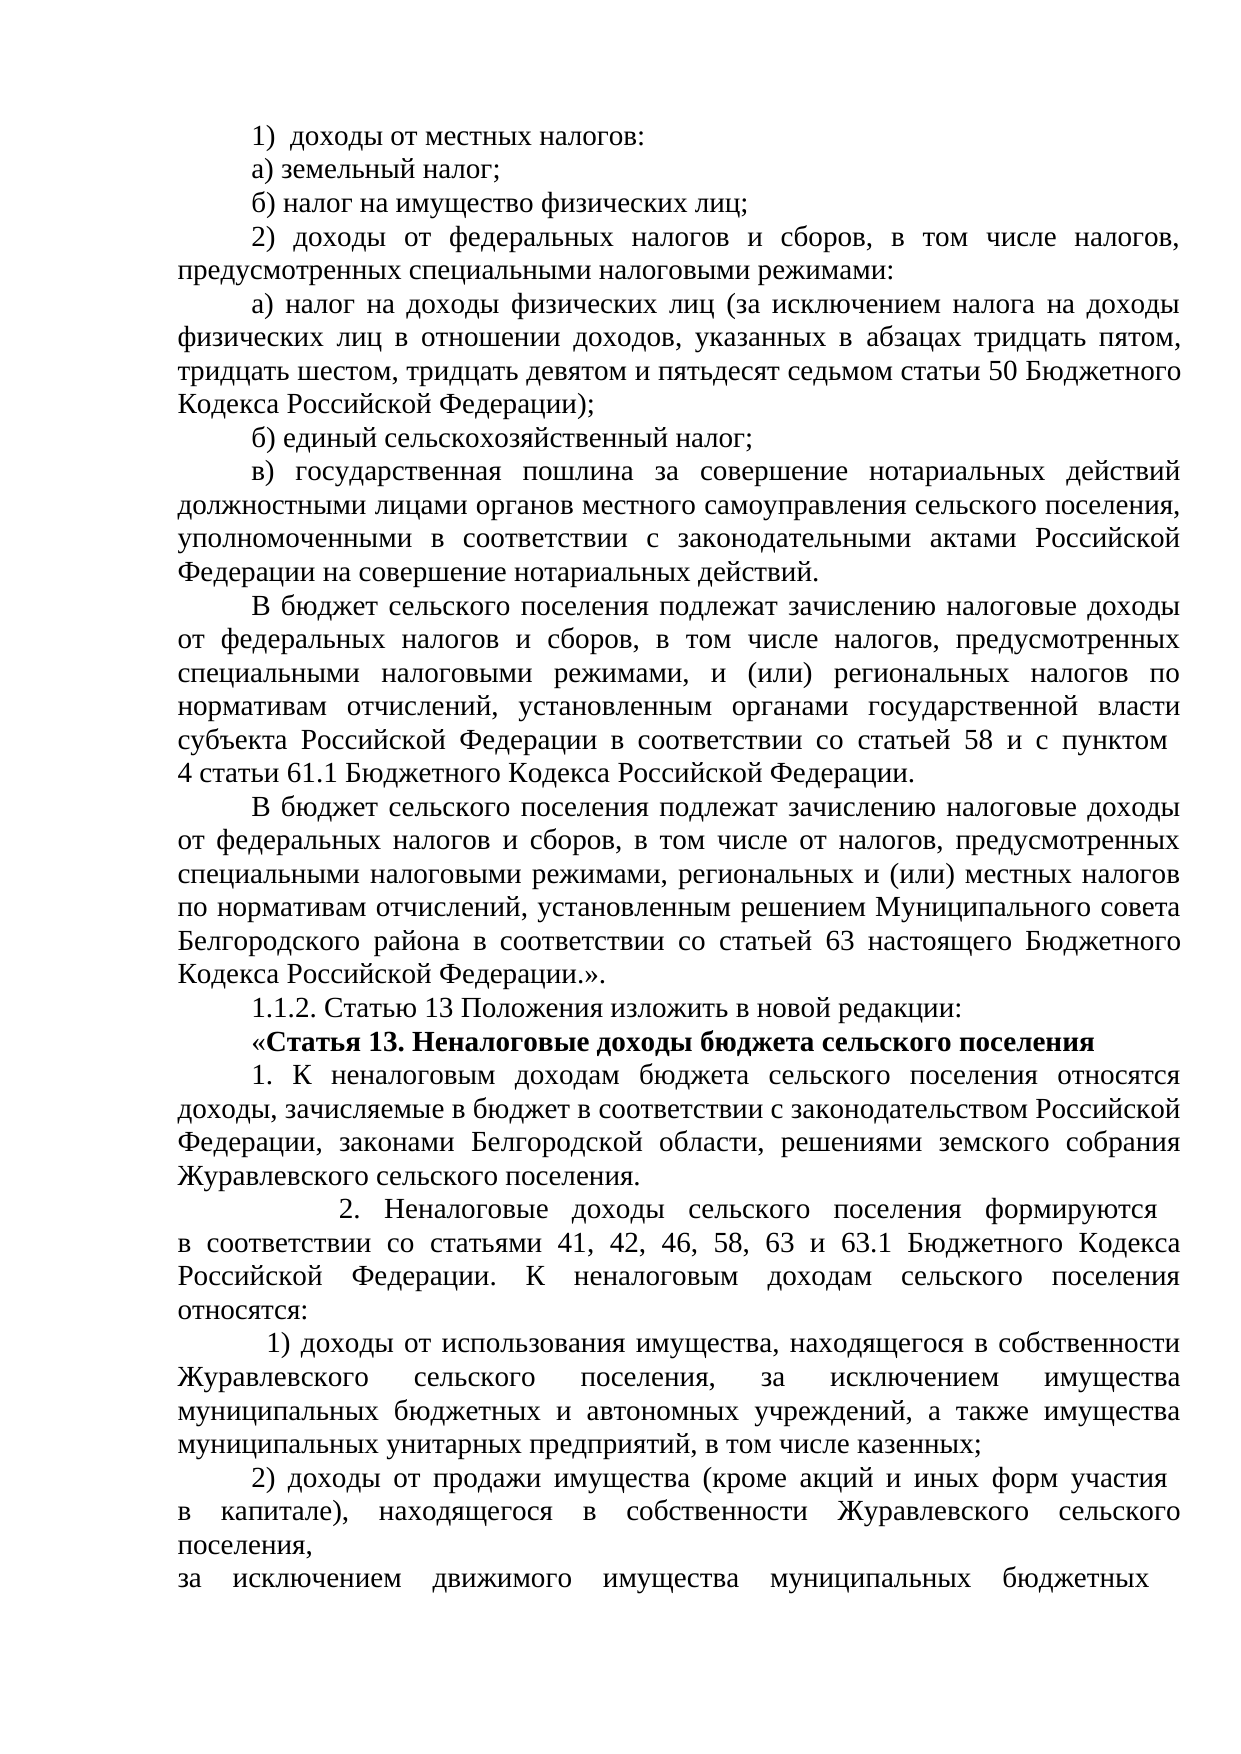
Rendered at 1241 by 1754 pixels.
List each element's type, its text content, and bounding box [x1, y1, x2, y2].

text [177, 1460, 1181, 1594]
text в) государственная пошлина за совершение нотариальных действий должностными лицами органов местного самоуправления сельского поселения, уполномоченными в соответствии с законодательными актами Российской Федерации на совершение нотариальных действий. [177, 453, 1181, 588]
text 1) доходы от местных налогов: [177, 118, 1181, 152]
text В бюджет сельского поселения подлежат зачислению налоговые доходы от федеральных налогов и сборов, в том числе налогов, предусмотренных специальными налоговыми режимами, и (или) региональных налогов по нормативам отчислений, установленным органами государственной власти субъекта Российской Федерации в соответствии со статьей 58 и с пунктом 4 статьи 61.1 Бюджетного Кодекса Российской Федерации. [177, 588, 1181, 789]
text а) земельный налог; [177, 152, 1181, 185]
text б) единый сельскохозяйственный налог; [177, 420, 1181, 453]
list 2. Неналоговые доходы сельского поселения формируются в соответствии со статьями 41, 42, 46, 58, 63 и 63.1 Бюджетного Кодекса Российской Федерации. К неналоговым доходам сельского поселения относятся: [177, 1191, 1181, 1326]
text а) налог на доходы физических лиц (за исключением налога на доходы физических лиц в отношении доходов, указанных в абзацах тридцать пятом, тридцать шестом, тридцать девятом и пятьдесят седьмом статьи 50 Бюджетного Кодекса Российской Федерации); [177, 286, 1181, 420]
text «Статья 13. Неналоговые доходы бюджета сельского поселения [177, 1024, 1181, 1057]
text В бюджет сельского поселения подлежат зачислению налоговые доходы от федеральных налогов и сборов, в том числе от налогов, предусмотренных специальными налоговыми режимами, региональных и (или) местных налогов по нормативам отчислений, установленным решением Муниципального совета Белгородского района в соответствии со статьей 63 настоящего Бюджетного Кодекса Российской Федерации.». [177, 789, 1181, 990]
text 1.1.2. Статью 13 Положения изложить в новой редакции: [177, 990, 1181, 1024]
text б) налог на имущество физических лиц; [177, 185, 1181, 219]
text 2) доходы от федеральных налогов и сборов, в том числе налогов, предусмотренных специальными налоговыми режимами: [177, 219, 1181, 286]
list 1. К неналоговым доходам бюджета сельского поселения относятся доходы, зачисляемые в бюджет в соответствии с законодательством Российской Федерации, законами Белгородской области, решениями земского собрания Журавлевского сельского поселения. [177, 1057, 1181, 1191]
list 1) доходы от использования имущества, находящегося в собственности Журавлевского сельского поселения, за исключением имущества муниципальных бюджетных и автономных учреждений, а также имущества муниципальных унитарных предприятий, в том числе казенных; [177, 1326, 1181, 1460]
